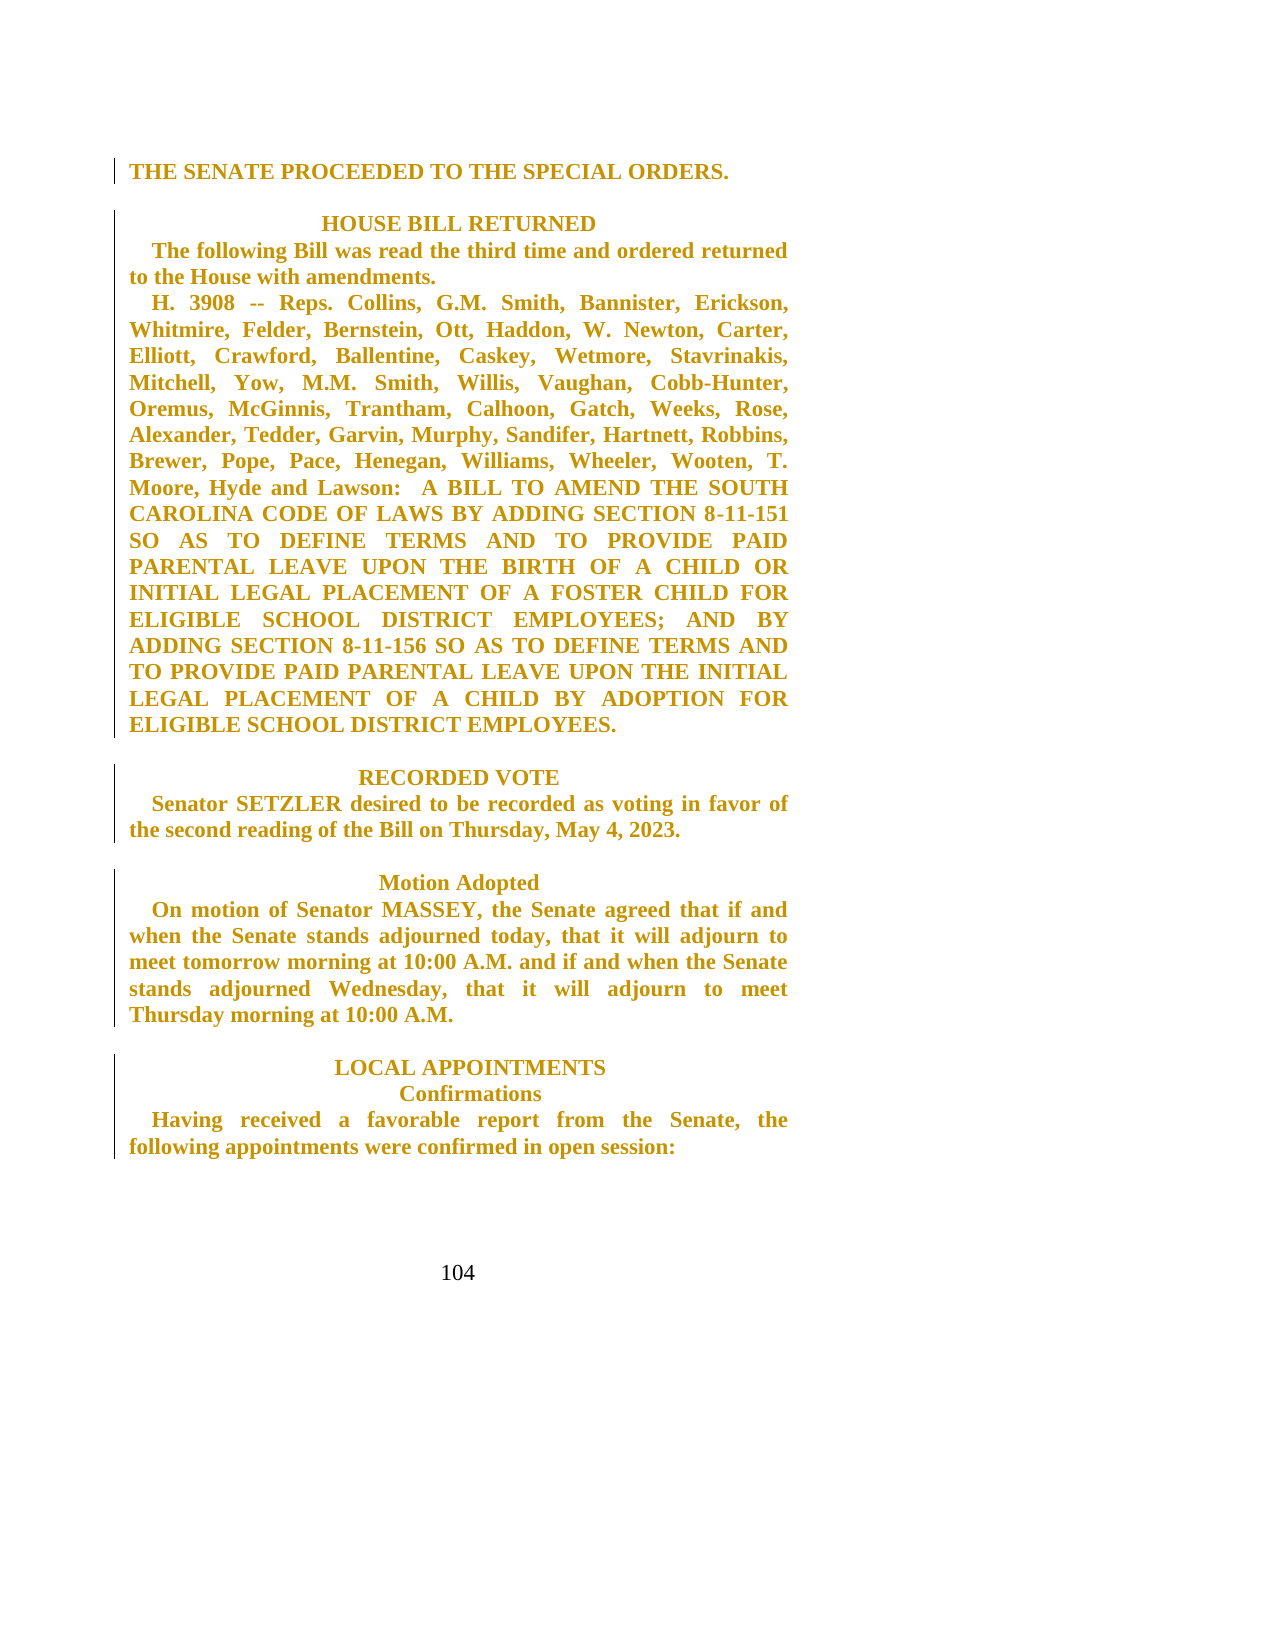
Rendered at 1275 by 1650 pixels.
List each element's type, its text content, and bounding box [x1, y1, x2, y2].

text The following Bill was read the third time and ordered returned to the House with amendments. [129, 237, 789, 289]
text Motion Adopted [129, 869, 789, 896]
text On motion of Senator MASSEY, the Senate agreed that if and when the Senate stands adjourned today, that it will adjourn to meet tomorrow morning at 10:00 A.M. and if and when the Senate stands adjourned Wednesday, that it will adjourn to meet Thursday morning at 10:00 A.M. [129, 896, 789, 1027]
text HOUSE BILL RETURNED [129, 210, 789, 237]
text THE SENATE PROCEEDED TO THE SPECIAL ORDERS. [129, 158, 789, 184]
text H. 3908 -- Reps. Collins, G.M. Smith, Bannister, Erickson, Whitmire, Felder, Bernstein, Ott, Haddon, W. Newton, Carter, Elliott, Crawford, Ballentine, Caskey, Wetmore, Stavrinakis, Mitchell, Yow, M.M. Smith, Willis, Vaughan, Cobb-Hunter, Oremus, McGinnis, Trantham, Calhoon, Gatch, Weeks, Rose, Alexander, Tedder, Garvin, Murphy, Sandifer, Hartnett, Robbins, Brewer, Pope, Pace, Henegan, Williams, Wheeler, Wooten, T. Moore, Hyde and Lawson: A BILL TO AMEND THE SOUTH CAROLINA CODE OF LAWS BY ADDING SECTION 8‑11‑151 SO AS TO DEFINE TERMS AND TO PROVIDE PAID PARENTAL LEAVE UPON THE BIRTH OF A CHILD OR INITIAL LEGAL PLACEMENT OF A FOSTER CHILD FOR ELIGIBLE SCHOOL DISTRICT EMPLOYEES; AND BY ADDING SECTION 8‑11‑156 SO AS TO DEFINE TERMS AND TO PROVIDE PAID PARENTAL LEAVE UPON THE INITIAL LEGAL PLACEMENT OF A CHILD BY ADOPTION FOR ELIGIBLE SCHOOL DISTRICT EMPLOYEES. [129, 289, 789, 737]
text LOCAL APPOINTMENTS [129, 1054, 789, 1080]
text Confirmations [129, 1080, 789, 1106]
text Recorded Vote [129, 764, 789, 790]
text Having received a favorable report from the Senate, the following appointments were confirmed in open session: [129, 1106, 789, 1159]
text Senator SETZLER desired to be recorded as voting in favor of the second reading of the Bill on Thursday, May 4, 2023. [129, 790, 789, 843]
